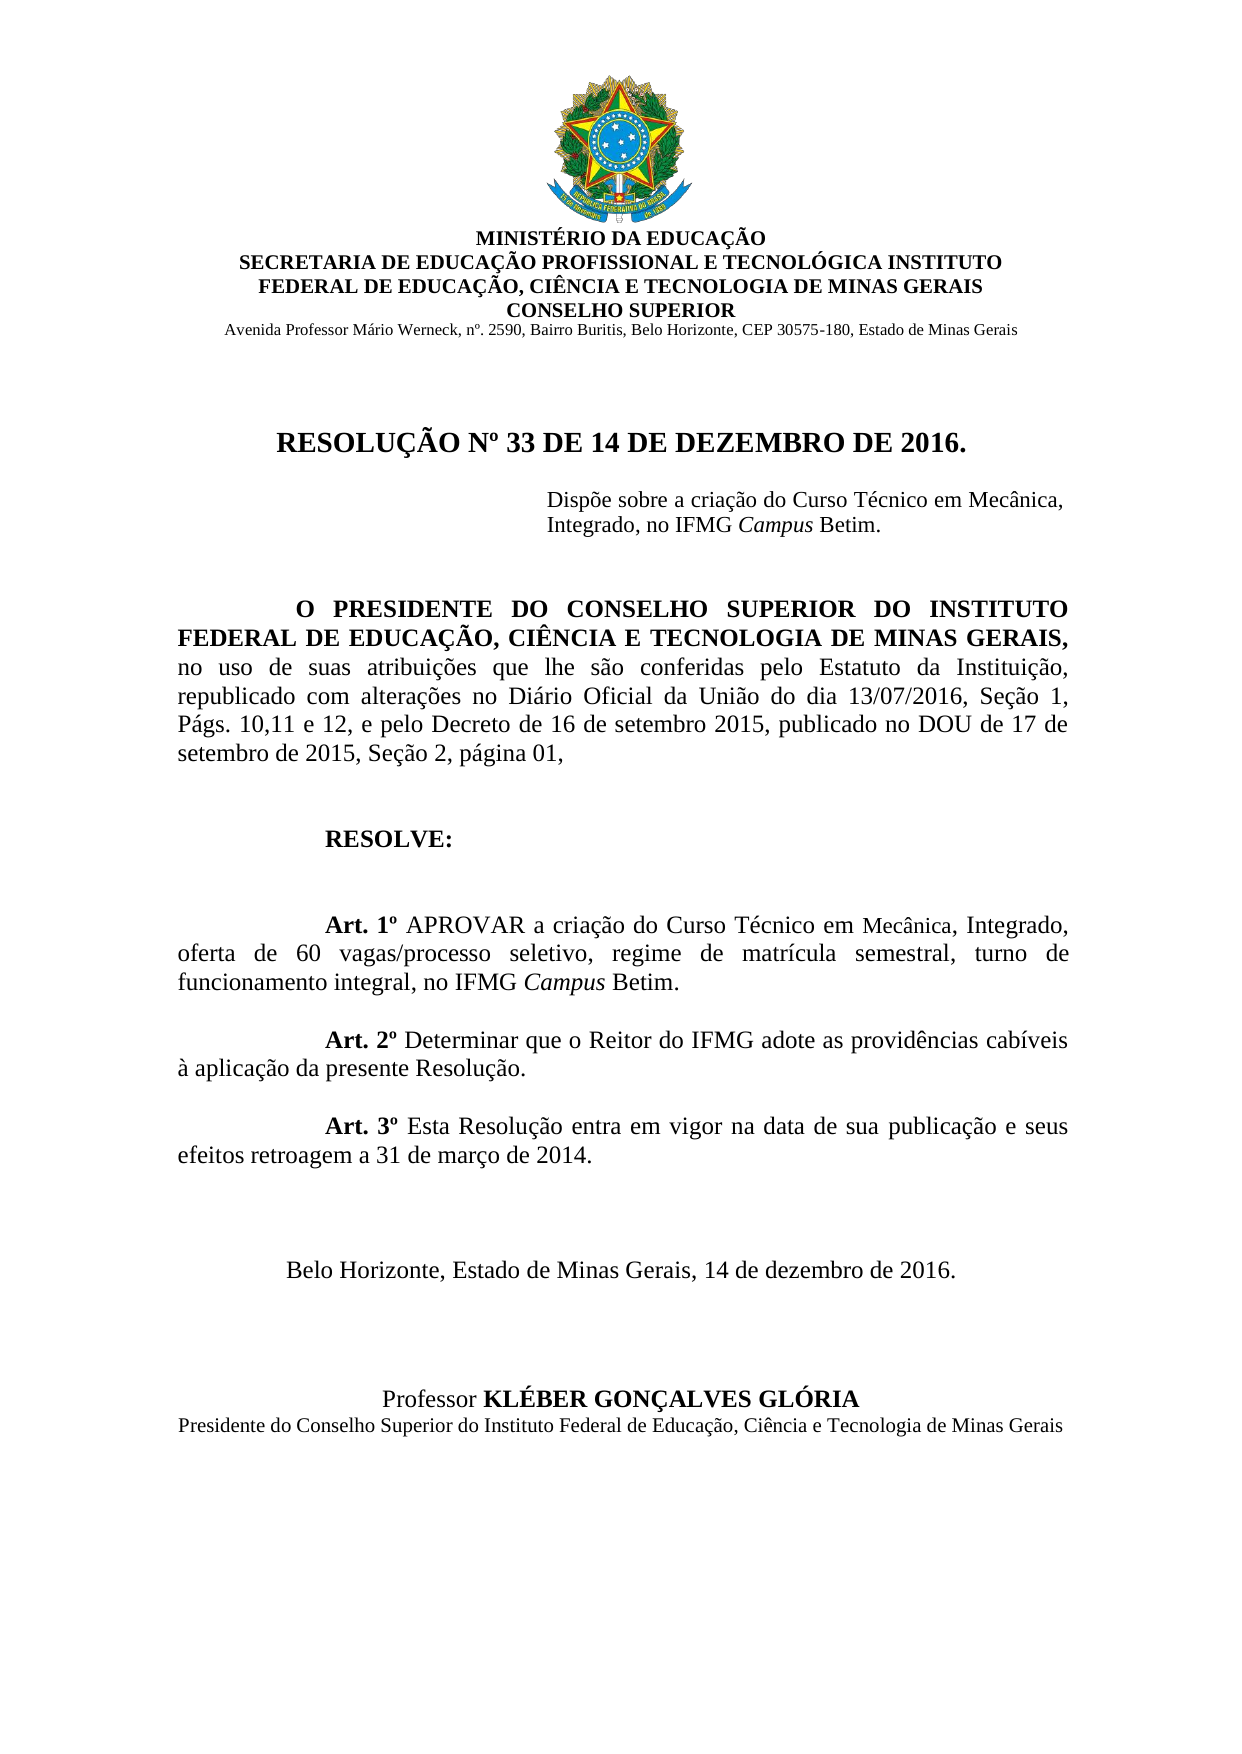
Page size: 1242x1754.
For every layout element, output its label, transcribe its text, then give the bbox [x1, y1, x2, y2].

text Dispõe sobre a criação do Curso Técnico em Mecânica, Integrado, no IFMG Campus Betim. [547, 488, 1069, 538]
text O PRESIDENTE DO CONSELHO SUPERIOR DO INSTITUTO FEDERAL DE EDUCAÇÃO, CIÊNCIA E TECNOLOGIA DE MINAS GERAIS, no uso de suas atribuições que lhe são conferidas pelo Estatuto da Instituição, republicado com alterações no Diário Oficial da União do dia 13/07/2016, Seção 1, Págs. 10,11 e 12, e pelo Decreto de 16 de setembro 2015, publicado no DOU de 17 de setembro de 2015, Seção 2, página 01, [177, 594, 1069, 767]
text RESOLVE: [325, 824, 1077, 853]
text Avenida Professor Mário Werneck, nº. 2590, Bairro Buritis, Belo Horizonte, CEP 30575-180, Estado de Minas Gerais [222, 322, 1020, 339]
picture [541, 71, 697, 227]
text Belo Horizonte, Estado de Minas Gerais, 14 de dezembro de 2016. [282, 1255, 960, 1283]
text Art. 1º APROVAR a criação do Curso Técnico em Mecânica, Integrado, oferta de 60 vagas/processo seletivo, regime de matrícula semestral, turno de funcionamento integral, no IFMG Campus Betim. [177, 910, 1069, 996]
text Presidente do Conselho Superior do Instituto Federal de Educação, Ciência e Tecnologia de Minas Gerais [175, 1413, 1066, 1437]
text Art. 2º Determinar que o Reitor do IFMG adote as providências cabíveis à aplicação da presente Resolução. [177, 1025, 1068, 1082]
text Art. 3º Esta Resolução entra em vigor na data de sua publicação e seus efeitos retroagem a 31 de março de 2014. [177, 1111, 1068, 1168]
text CONSELHO SUPERIOR [197, 298, 1044, 322]
text Professor KLÉBER GONÇALVES GLÓRIA [378, 1384, 864, 1413]
text SECRETARIA DE EDUCAÇÃO PROFISSIONAL E TECNOLÓGICA INSTITUTO FEDERAL DE EDUCAÇÃO, CIÊNCIA E TECNOLOGIA DE MINAS GERAIS [197, 250, 1044, 298]
text RESOLUÇÃO Nº 33 DE 14 DE DEZEMBRO DE 2016. [271, 426, 971, 459]
text MINISTÉRIO DA EDUCAÇÃO [471, 227, 770, 249]
